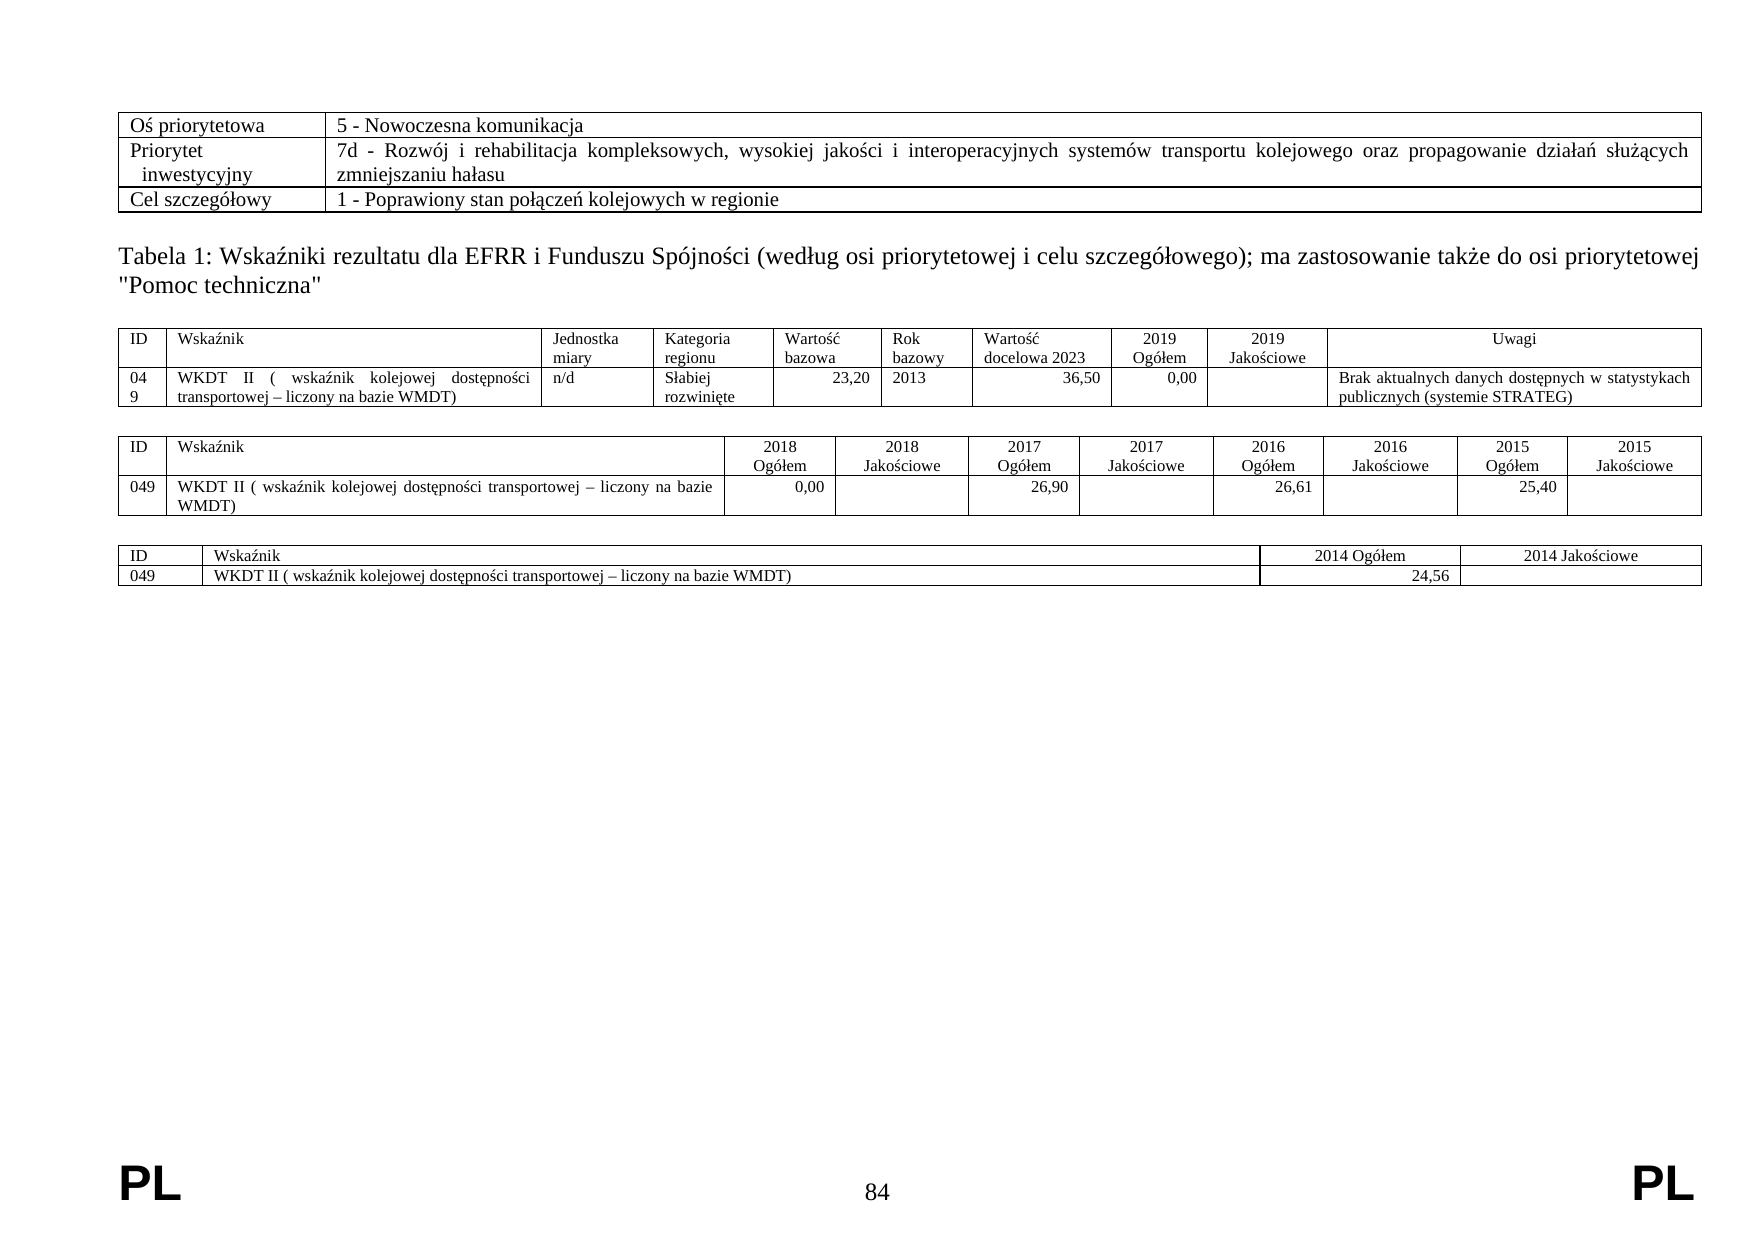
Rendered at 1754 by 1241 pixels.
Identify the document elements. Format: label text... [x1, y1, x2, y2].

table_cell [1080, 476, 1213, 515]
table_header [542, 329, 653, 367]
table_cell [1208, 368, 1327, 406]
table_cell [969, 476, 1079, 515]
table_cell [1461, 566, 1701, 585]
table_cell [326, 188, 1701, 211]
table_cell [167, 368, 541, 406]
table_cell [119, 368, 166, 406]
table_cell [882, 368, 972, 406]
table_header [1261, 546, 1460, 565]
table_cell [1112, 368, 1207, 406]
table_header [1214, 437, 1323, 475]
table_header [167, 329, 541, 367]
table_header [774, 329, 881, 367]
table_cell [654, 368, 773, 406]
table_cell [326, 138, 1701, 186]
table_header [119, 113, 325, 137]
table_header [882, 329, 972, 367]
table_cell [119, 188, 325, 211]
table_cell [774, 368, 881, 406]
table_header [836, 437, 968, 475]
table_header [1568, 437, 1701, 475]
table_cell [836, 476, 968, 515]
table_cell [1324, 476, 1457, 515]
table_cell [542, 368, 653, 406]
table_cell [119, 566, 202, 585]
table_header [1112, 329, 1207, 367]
text Tabela 1: Wskaźniki rezultatu dla EFRR i Funduszu Spójności (według osi priorytetowej i celu szczegółowego); ma zastosowanie także do osi priorytetowej "Pomoc techniczna" [118, 241, 1701, 299]
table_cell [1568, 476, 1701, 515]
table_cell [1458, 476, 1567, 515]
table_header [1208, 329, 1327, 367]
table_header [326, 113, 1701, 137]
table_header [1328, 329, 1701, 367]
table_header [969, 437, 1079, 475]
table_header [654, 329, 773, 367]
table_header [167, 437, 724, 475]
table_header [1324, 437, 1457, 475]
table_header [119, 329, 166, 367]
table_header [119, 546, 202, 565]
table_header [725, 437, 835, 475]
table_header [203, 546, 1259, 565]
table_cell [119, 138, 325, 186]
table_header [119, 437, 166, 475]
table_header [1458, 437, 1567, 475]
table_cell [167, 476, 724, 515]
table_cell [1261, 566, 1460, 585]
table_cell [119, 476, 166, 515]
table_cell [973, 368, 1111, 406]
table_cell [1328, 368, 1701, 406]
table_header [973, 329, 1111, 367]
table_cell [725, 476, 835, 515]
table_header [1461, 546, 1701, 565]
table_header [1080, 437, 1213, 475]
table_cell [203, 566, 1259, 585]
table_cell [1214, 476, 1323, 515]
